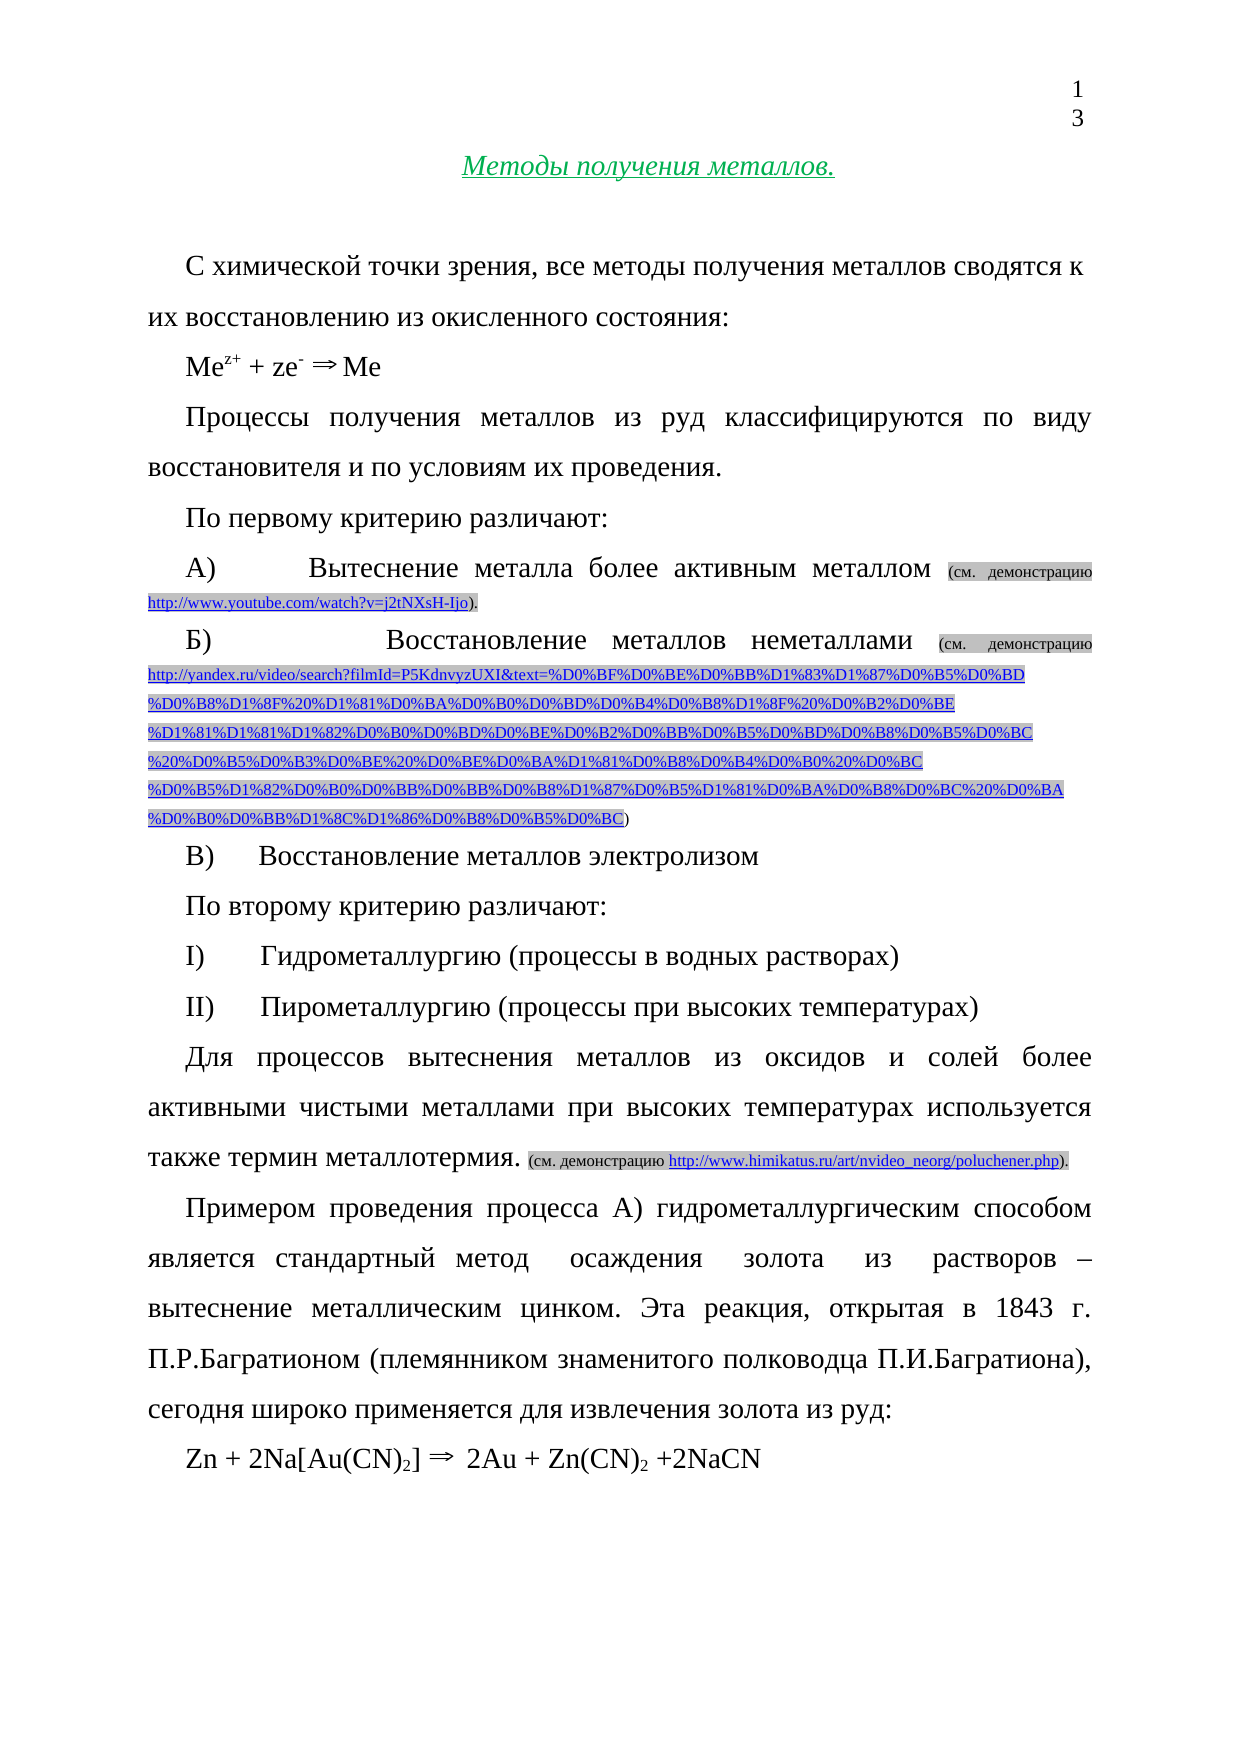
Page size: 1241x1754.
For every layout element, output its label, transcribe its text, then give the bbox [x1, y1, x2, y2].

text По первому критерию различают: [148, 500, 1092, 533]
text По второму критерию различают: [148, 888, 1092, 922]
list Пирометаллургию (процессы при высоких температурах) [185, 989, 1092, 1022]
text Для процессов вытеснения металлов из оксидов и солей более активными чистыми металлами при высоких температурах используется также термин металлотермия. (см. демонстрацию http://www.himikatus.ru/art/nvideo_neorg/poluchener.php). [148, 1039, 1092, 1173]
list Гидрометаллургию (процессы в водных растворах) [185, 938, 1092, 972]
text В) Восстановление металлов электролизом [148, 838, 1092, 871]
text Процессы получения металлов из руд классифицируются по виду восстановителя и по условиям их проведения. [148, 399, 1092, 483]
text Mez+ + ze- Me [148, 349, 1092, 382]
text Методы получения металлов. [148, 148, 1092, 181]
text С химической точки зрения, все методы получения металлов сводятся к их восстановлению из окисленного состояния: [148, 248, 1092, 332]
text Б) Восстановление металлов неметаллами (см. демонстрацию http://yandex.ru/video/search?filmId=P5KdnvyzUXI&text=%D0%BF%D0%BE%D0%BB%D1%83%D1%87%D0%B5%D0%BD%D0%B8%D1%8F%20%D1%81%D0%BA%D0%B0%D0%BD%D0%B4%D0%B8%D1%8F%20%D0%B2%D0%BE%D1%81%D1%81%D1%82%D0%B0%D0%BD%D0%BE%D0%B2%D0%BB%D0%B5%D0%BD%D0%B8%D0%B5%D0%BC%20%D0%B5%D0%B3%D0%BE%20%D0%BE%D0%BA%D1%81%D0%B8%D0%B4%D0%B0%20%D0%BC%D0%B5%D1%82%D0%B0%D0%BB%D0%BB%D0%B8%D1%87%D0%B5%D1%81%D0%BA%D0%B8%D0%BC%20%D0%BA%D0%B0%D0%BB%D1%8C%D1%86%D0%B8%D0%B5%D0%BC) [148, 622, 1092, 828]
text А) Вытеснение металла более активным металлом (см. демонстрацию http://www.youtube.com/watch?v=j2tNXsH-Ijo). [148, 550, 1092, 612]
text Примером проведения процесса А) гидрометаллургическим способом является cтандартный метод осаждения золота из растворов – вытеснение металлическим цинком. Эта реакция, открытая в 1843 г. П.Р.Багратионом (племянником знаменитого полководца П.И.Багратиона), сегодня широко применяется для извлечения золота из руд: [148, 1190, 1092, 1425]
text Zn + 2Na[Au(CN)2] 2Au + Zn(CN)2 +2NaCN [148, 1441, 1092, 1475]
